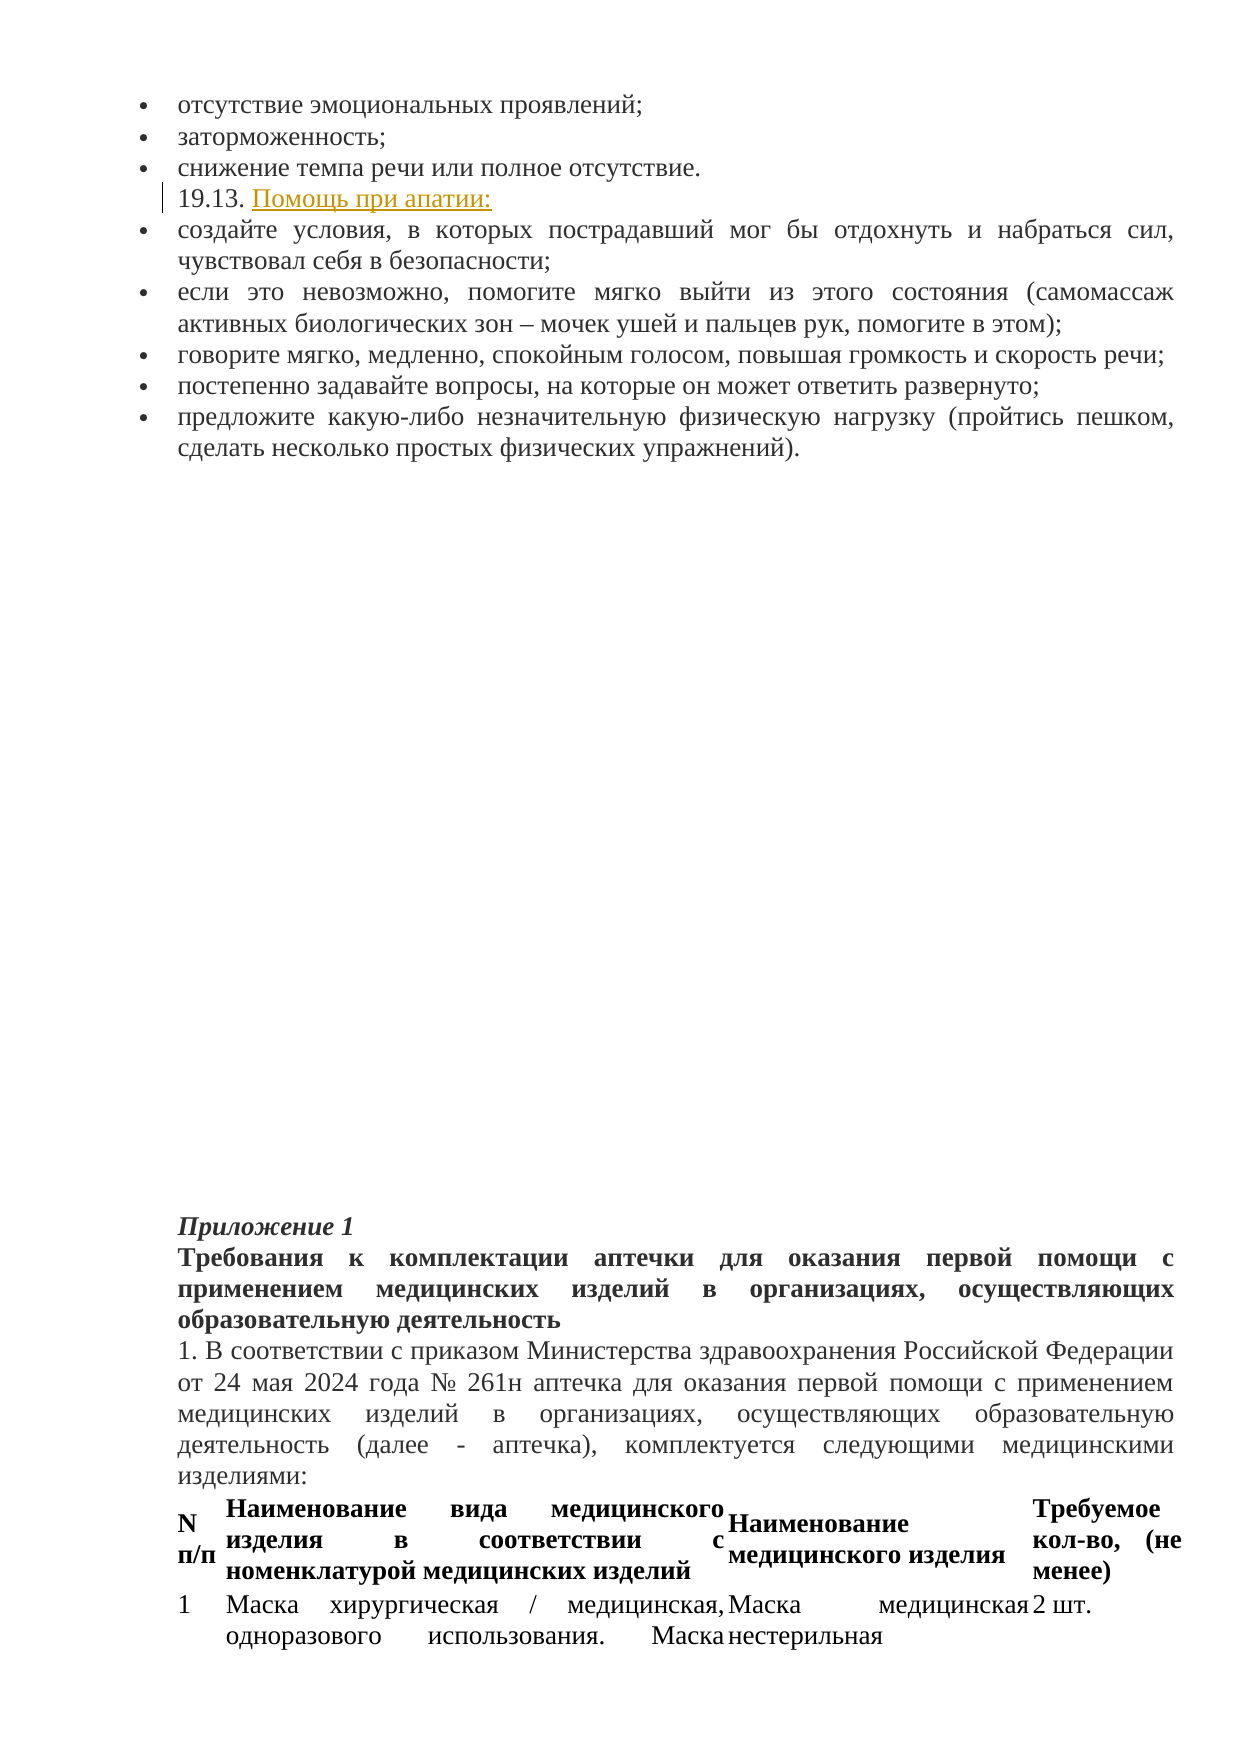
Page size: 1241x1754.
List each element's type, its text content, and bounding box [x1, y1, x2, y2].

list отсутствие эмоциональных проявлений; [140, 89, 1175, 120]
list предложите какую-либо незначительную физическую нагрузку (пройтись пешком, сделать несколько простых физических упражнений). [140, 400, 1175, 462]
list говорите мягко, медленно, спокойным голосом, повышая громкость и скорость речи; [140, 338, 1175, 369]
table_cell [726, 1587, 1031, 1652]
table_header N п/п [176, 1490, 224, 1587]
text Требования к комплектации аптечки для оказания первой помощи с применением медицинских изделий в организациях, осуществляющих образовательную деятельность [177, 1241, 1175, 1334]
table_cell 1 [176, 1587, 224, 1652]
list постепенно задавайте вопросы, на которые он может ответить развернуто; [140, 369, 1175, 400]
table_header Наименование вида медицинского изделия в соответствии с номенклатурой медицинских изделий [224, 1490, 726, 1587]
table_header Требуемое кол-во, (не менее) [1031, 1490, 1183, 1587]
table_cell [224, 1587, 726, 1652]
table_cell 2 шт. [1031, 1587, 1183, 1652]
list создайте условия, в которых пострадавший мог бы отдохнуть и набраться сил, чувствовал себя в безопасности; [140, 213, 1175, 276]
text Приложение 1 [177, 1210, 1175, 1241]
list заторможенность; [140, 120, 1175, 151]
list если это невозможно, помогите мягко выйти из этого состояния (самомассаж активных биологических зон – мочек ушей и пальцев рук, помогите в этом); [140, 276, 1175, 338]
table_header Наименование медицинского изделия [726, 1490, 1031, 1587]
text 19.13. [177, 182, 1175, 213]
text 1. В соответствии с приказом Министерства здравоохранения Российской Федерации от 24 мая 2024 года № 261н аптечка для оказания первой помощи с применением медицинских изделий в организациях, осуществляющих образовательную деятельность (далее - аптечка), комплектуется следующими медицинскими изделиями: [177, 1334, 1175, 1490]
list снижение темпа речи или полное отсутствие. [140, 151, 1175, 182]
